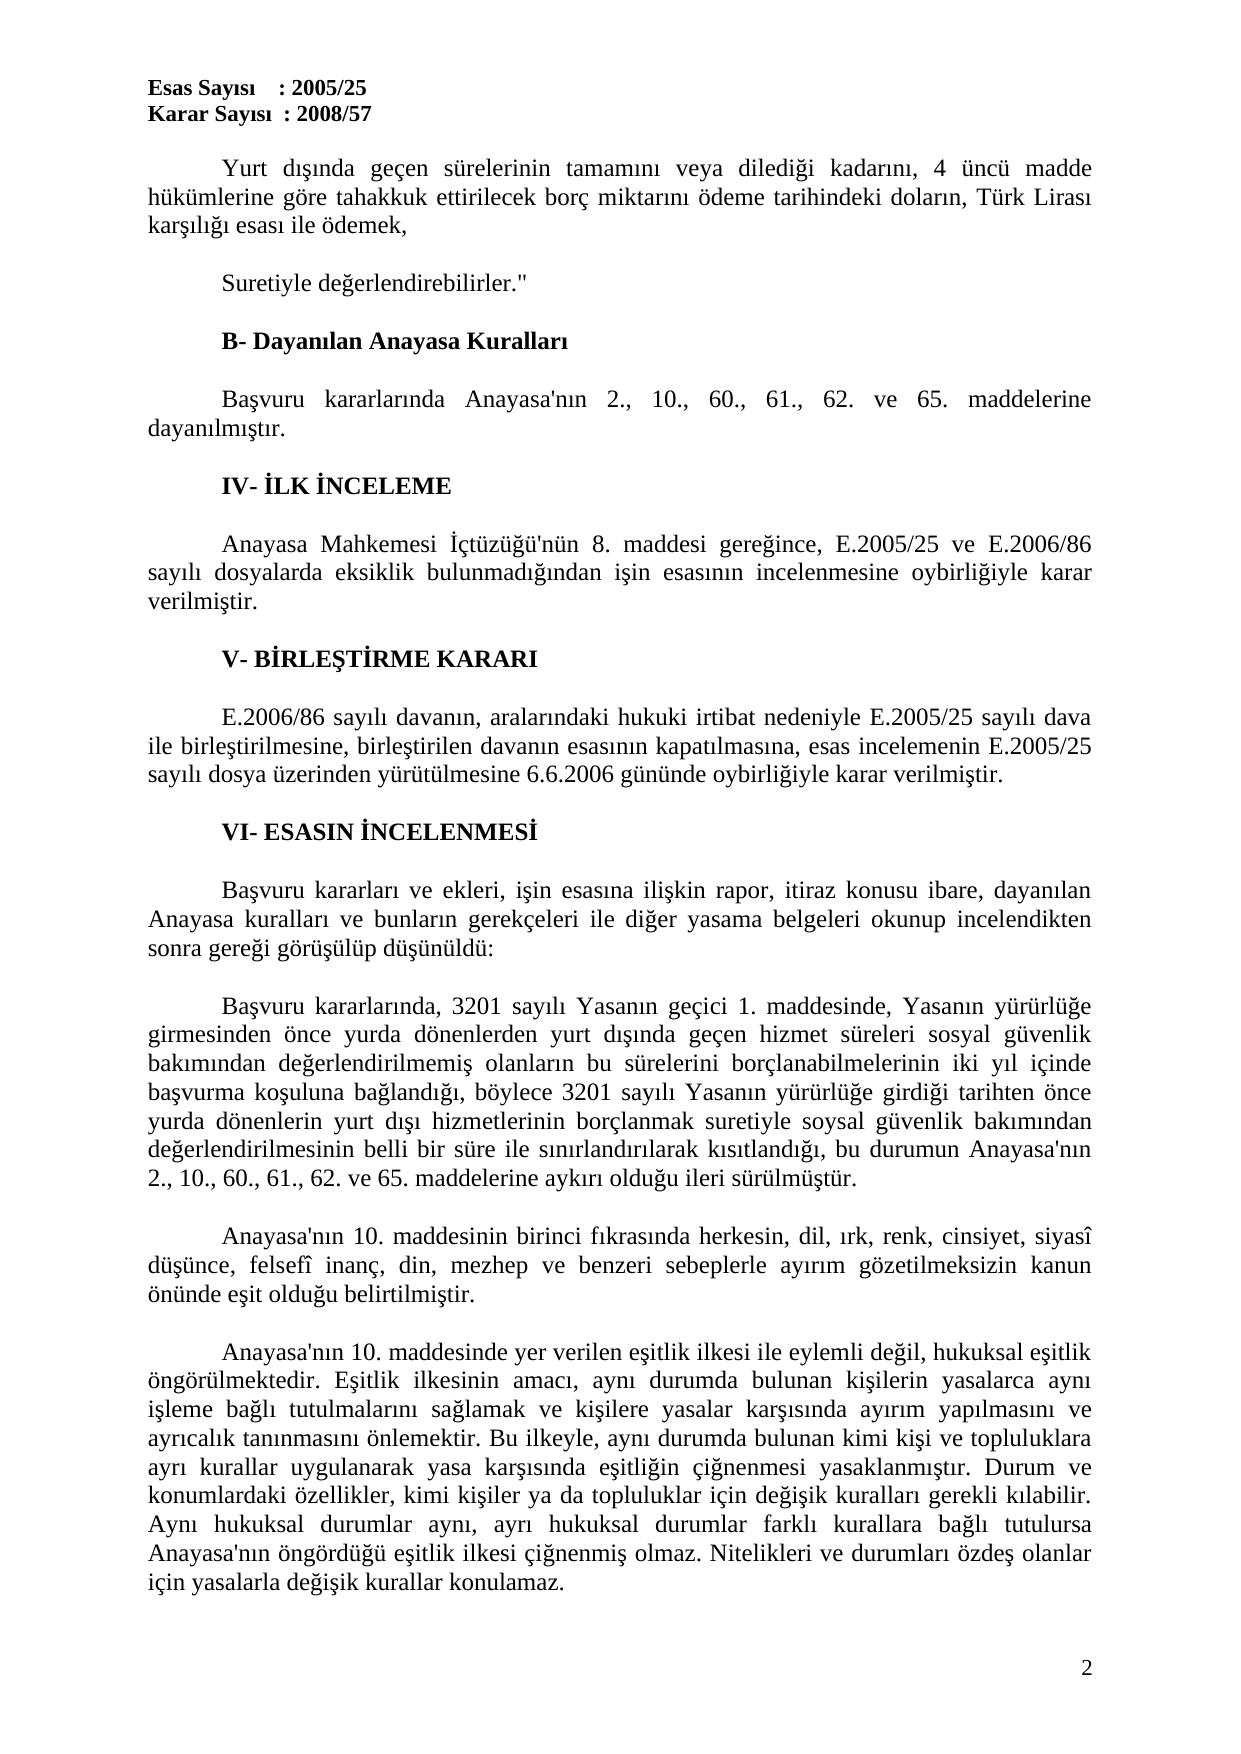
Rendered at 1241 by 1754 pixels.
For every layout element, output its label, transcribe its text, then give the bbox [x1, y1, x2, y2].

text IV- İLK İNCELEME [148, 471, 1093, 499]
text V- BİRLEŞTİRME KARARI [148, 644, 1093, 673]
text VI- ESASIN İNCELENMESİ [148, 817, 1093, 846]
text Anayasa'nın 10. maddesinin birinci fıkrasında herkesin, dil, ırk, renk, cinsiyet, siyasî düşünce, felsefî inanç, din, mezhep ve benzeri sebeplerle ayırım gözetilmeksizin kanun önünde eşit olduğu belirtilmiştir. [148, 1221, 1093, 1307]
text Başvuru kararlarında Anayasa'nın 2., 10., 60., 61., 62. ve 65. maddelerine dayanılmıştır. [148, 384, 1093, 442]
text B- Dayanılan Anayasa Kuralları [148, 326, 1093, 355]
text Anayasa'nın 10. maddesinde yer verilen eşitlik ilkesi ile eylemli değil, hukuksal eşitlik öngörülmektedir. Eşitlik ilkesinin amacı, aynı durumda bulunan kişilerin yasalarca aynı işleme bağlı tutulmalarını sağlamak ve kişilere yasalar karşısında ayırım yapılmasını ve ayrıcalık tanınmasını önlemektir. Bu ilkeyle, aynı durumda bulunan kimi kişi ve topluluklara ayrı kurallar uygulanarak yasa karşısında eşitliğin çiğnenmesi yasaklanmıştır. Durum ve konumlardaki özellikler, kimi kişiler ya da topluluklar için değişik kuralları gerekli kılabilir. Aynı hukuksal durumlar aynı, ayrı hukuksal durumlar farklı kurallara bağlı tutulursa Anayasa'nın öngördüğü eşitlik ilkesi çiğnenmiş olmaz. Nitelikleri ve durumları özdeş olanlar için yasalarla değişik kurallar konulamaz. [148, 1337, 1093, 1595]
text Suretiyle değerlendirebilirler." [148, 268, 1093, 297]
text Başvuru kararlarında, 3201 sayılı Yasanın geçici 1. maddesinde, Yasanın yürürlüğe girmesinden önce yurda dönenlerden yurt dışında geçen hizmet süreleri sosyal güvenlik bakımından değerlendirilmemiş olanların bu sürelerini borçlanabilmelerinin iki yıl içinde başvurma koşuluna bağlandığı, böylece 3201 sayılı Yasanın yürürlüğe girdiği tarihten önce yurda dönenlerin yurt dışı hizmetlerinin borçlanmak suretiyle soysal güvenlik bakımından değerlendirilmesinin belli bir süre ile sınırlandırılarak kısıtlandığı, bu durumun Anayasa'nın 2., 10., 60., 61., 62. ve 65. maddelerine aykırı olduğu ileri sürülmüştür. [148, 991, 1093, 1192]
text Yurt dışında geçen sürelerinin tamamını veya dilediği kadarını, 4 üncü madde hükümlerine göre tahakkuk ettirilecek borç miktarını ödeme tarihindeki doların, Türk Lirası karşılığı esası ile ödemek, [148, 153, 1093, 239]
text E.2006/86 sayılı davanın, aralarındaki hukuki irtibat nedeniyle E.2005/25 sayılı dava ile birleştirilmesine, birleştirilen davanın esasının kapatılmasına, esas incelemenin E.2005/25 sayılı dosya üzerinden yürütülmesine 6.6.2006 gününde oybirliğiyle karar verilmiştir. [148, 702, 1093, 788]
text Başvuru kararları ve ekleri, işin esasına ilişkin rapor, itiraz konusu ibare, dayanılan Anayasa kuralları ve bunların gerekçeleri ile diğer yasama belgeleri okunup incelendikten sonra gereği görüşülüp düşünüldü: [148, 875, 1093, 962]
text Anayasa Mahkemesi İçtüzüğü'nün 8. maddesi gereğince, E.2005/25 ve E.2006/86 sayılı dosyalarda eksiklik bulunmadığından işin esasının incelenmesine oybirliğiyle karar verilmiştir. [148, 529, 1093, 615]
